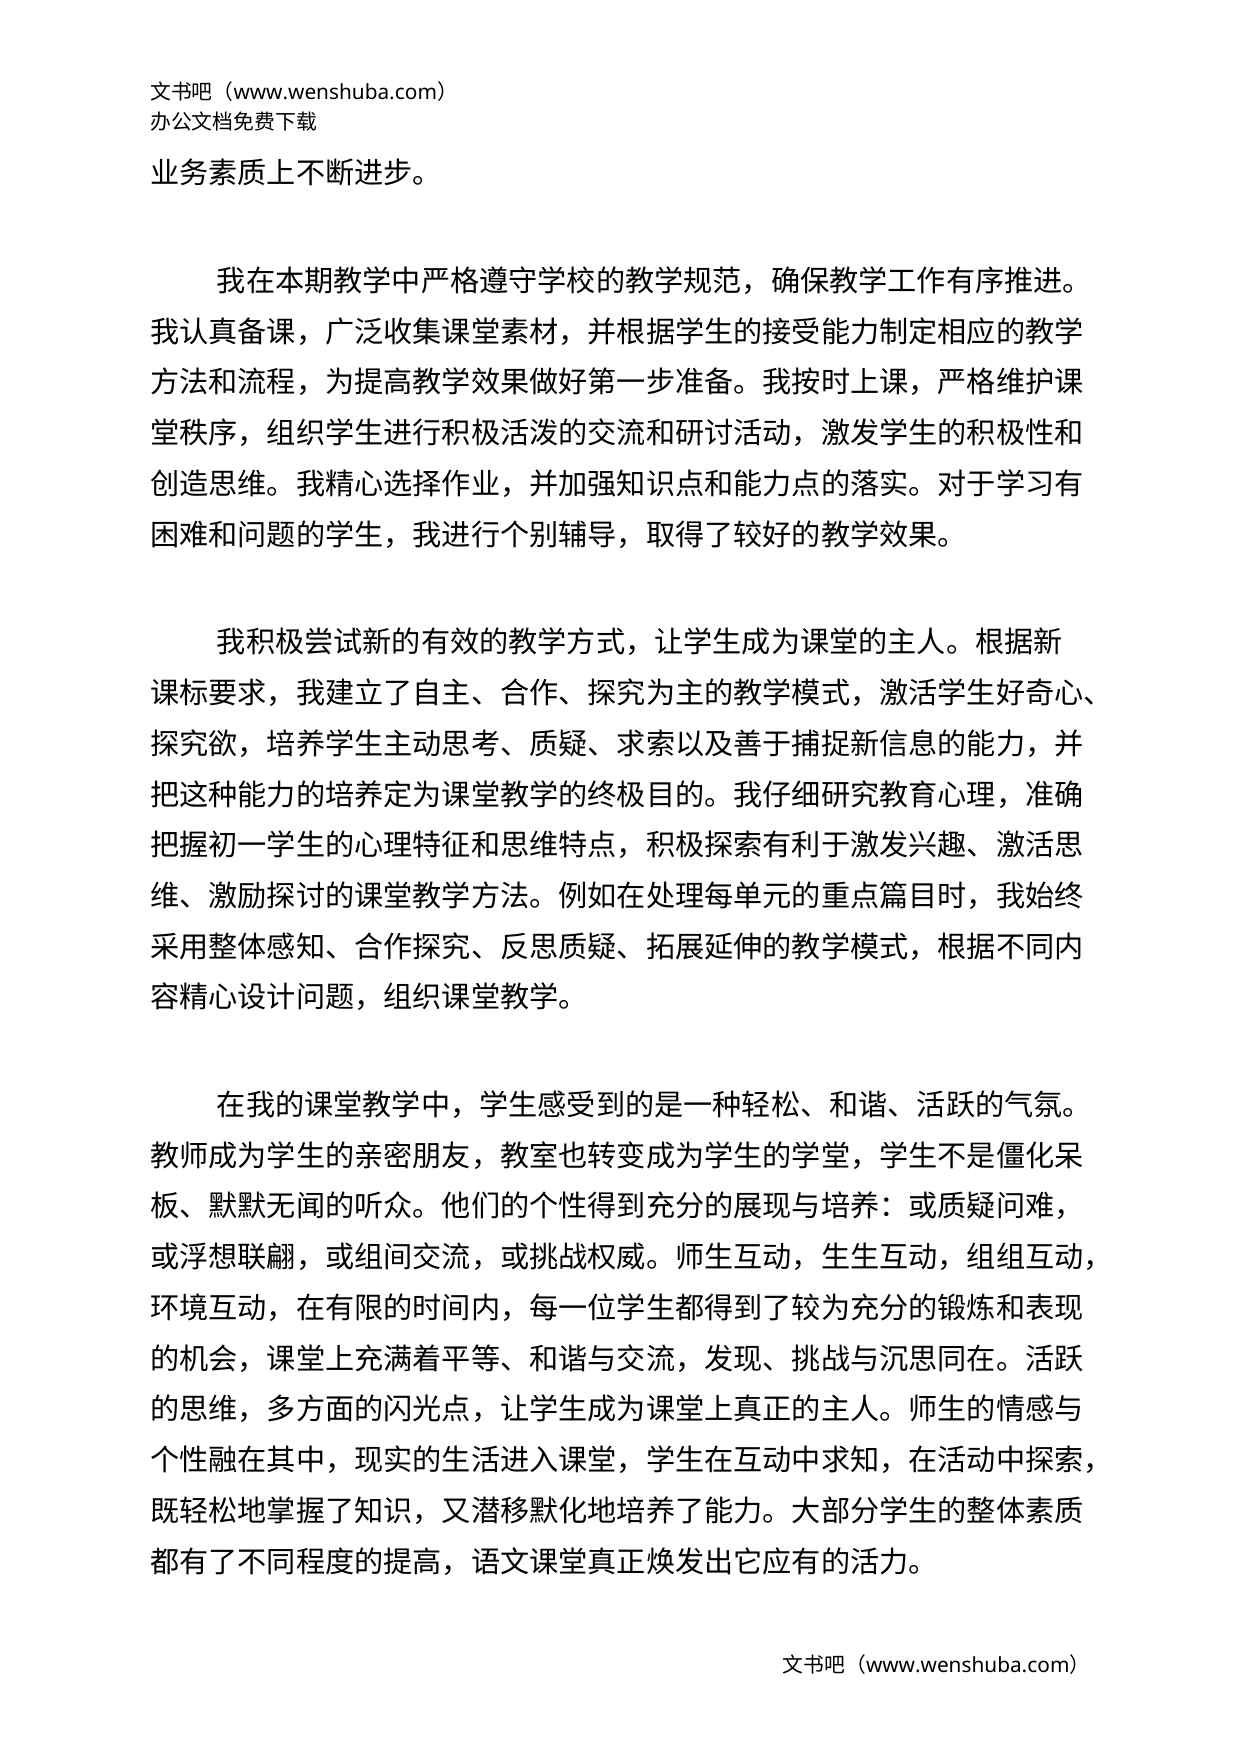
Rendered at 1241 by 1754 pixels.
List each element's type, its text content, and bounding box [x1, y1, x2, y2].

text 在我的课堂教学中，学生感受到的是一种轻松、和谐、活跃的气氛。教师成为学生的亲密朋友，教室也转变成为学生的学堂，学生不是僵化呆板、默默无闻的听众。他们的个性得到充分的展现与培养：或质疑问难，或浮想联翩，或组间交流，或挑战权威。师生互动，生生互动，组组互动，环境互动，在有限的时间内，每一位学生都得到了较为充分的锻炼和表现的机会，课堂上充满着平等、和谐与交流，发现、挑战与沉思同在。活跃的思维，多方面的闪光点，让学生成为课堂上真正的主人。师生的情感与个性融在其中，现实的生活进入课堂，学生在互动中求知，在活动中探索，既轻松地掌握了知识，又潜移默化地培养了能力。大部分学生的整体素质都有了不同程度的提高，语文课堂真正焕发出它应有的活力。 [150, 1082, 1090, 1580]
text 我积极尝试新的有效的教学方式，让学生成为课堂的主人。根据新课标要求，我建立了自主、合作、探究为主的教学模式，激活学生好奇心、探究欲，培养学生主动思考、质疑、求索以及善于捕捉新信息的能力，并把这种能力的培养定为课堂教学的终极目的。我仔细研究教育心理，准确把握初一学生的心理特征和思维特点，积极探索有利于激发兴趣、激活思维、激励探讨的课堂教学方法。例如在处理每单元的重点篇目时，我始终采用整体感知、合作探究、反思质疑、拓展延伸的教学模式，根据不同内容精心设计问题，组织课堂教学。 [150, 619, 1090, 1016]
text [150, 150, 1090, 192]
text 我在本期教学中严格遵守学校的教学规范，确保教学工作有序推进。我认真备课，广泛收集课堂素材，并根据学生的接受能力制定相应的教学方法和流程，为提高教学效果做好第一步准备。我按时上课，严格维护课堂秩序，组织学生进行积极活泼的交流和研讨活动，激发学生的积极性和创造思维。我精心选择作业，并加强知识点和能力点的落实。对于学习有困难和问题的学生，我进行个别辅导，取得了较好的教学效果。 [150, 258, 1090, 553]
